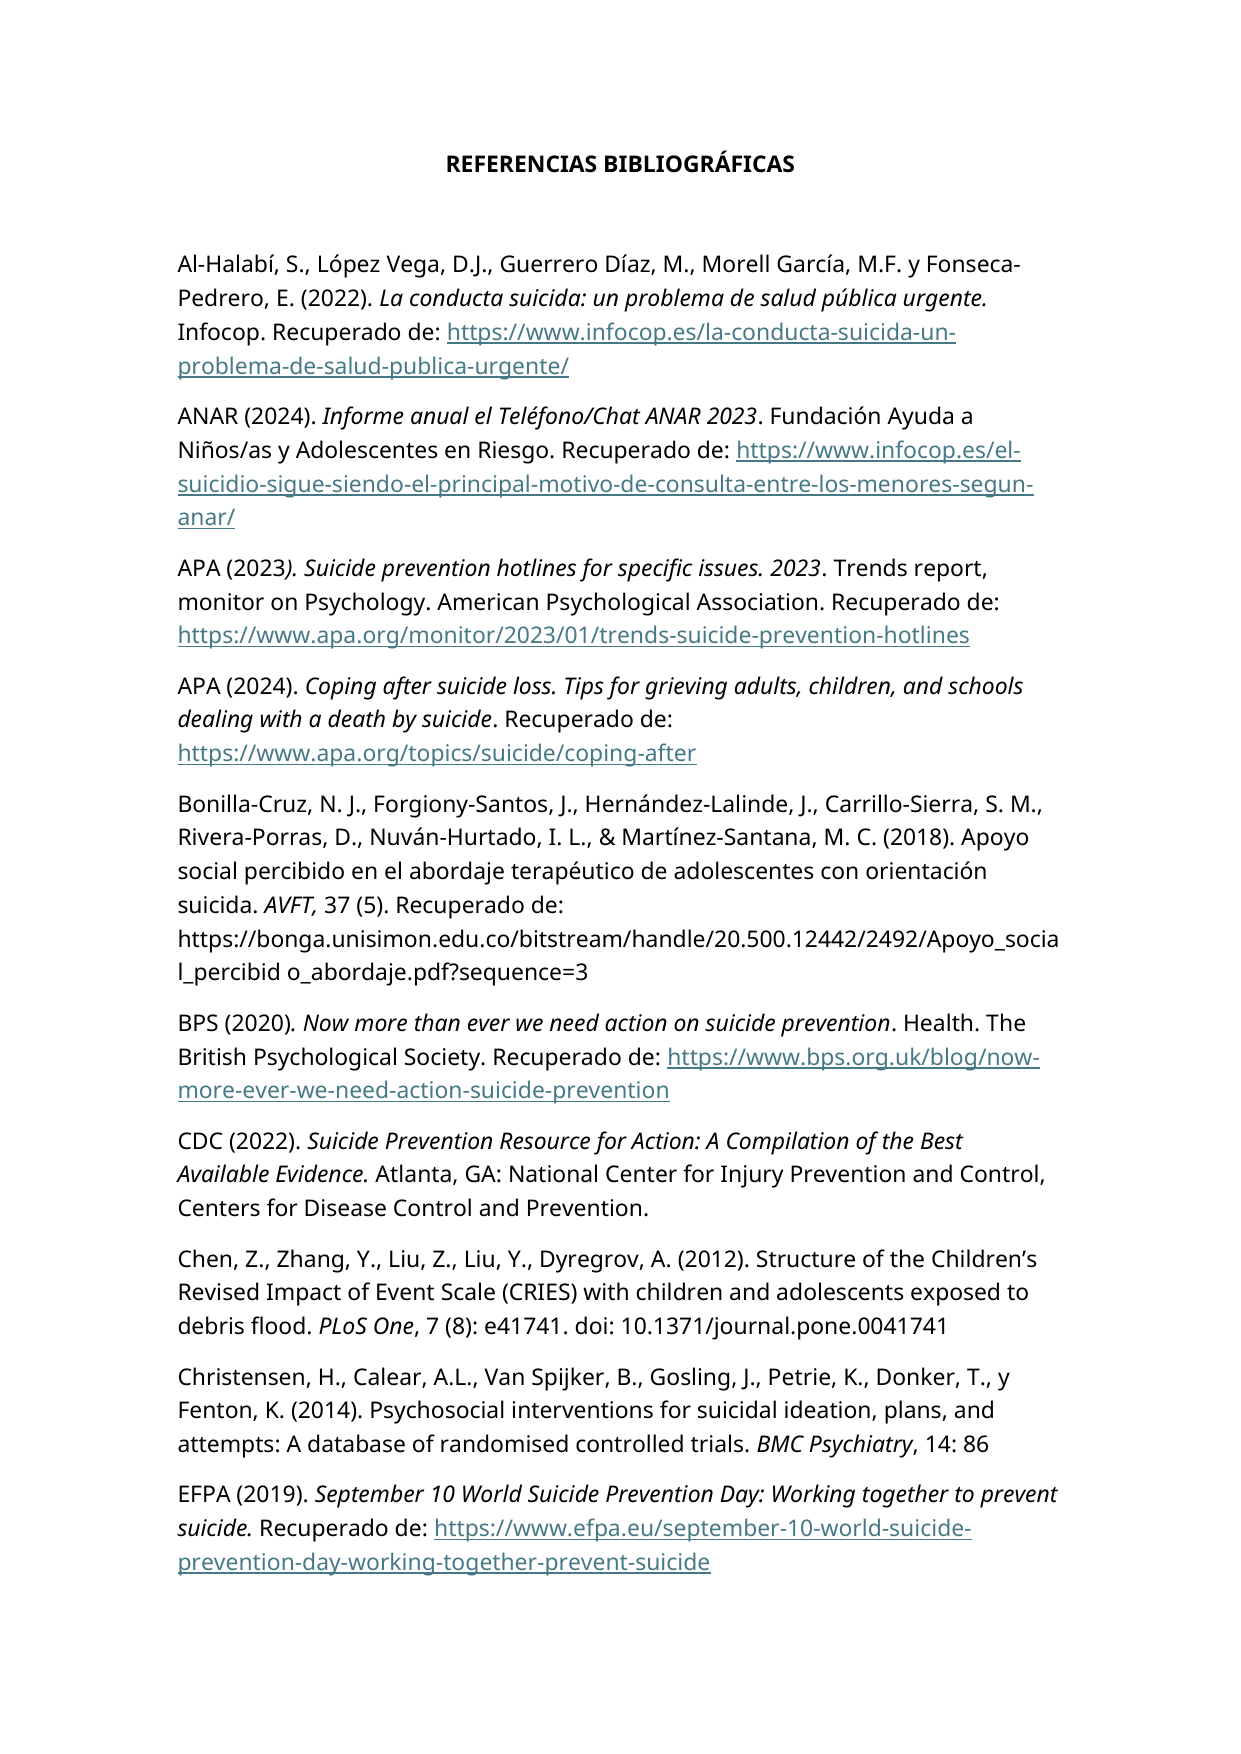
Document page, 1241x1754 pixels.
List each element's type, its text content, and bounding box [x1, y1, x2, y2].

text REFERENCIAS BIBLIOGRÁFICAS [177, 148, 1063, 179]
text Al-Halabí, S., López Vega, D.J., Guerrero Díaz, M., Morell García, M.F. y Fonseca-Pedrero, E. (2022). La conducta suicida: un problema de salud pública urgente. Infocop. Recuperado de: https://www.infocop.es/la-conducta-suicida-un-problema-de-salud-publica-urgente/ [177, 248, 1063, 381]
text Bonilla-Cruz, N. J., Forgiony-Santos, J., Hernández-Lalinde, J., Carrillo-Sierra, S. M., Rivera-Porras, D., Nuván-Hurtado, I. L., & Martínez-Santana, M. C. (2018). Apoyo social percibido en el abordaje terapéutico de adolescentes con orientación suicida. AVFT, 37 (5). Recuperado de: https://bonga.unisimon.edu.co/bitstream/handle/20.500.12442/2492/Apoyo_social_percibid o_abordaje.pdf?sequence=3 [177, 788, 1063, 988]
text Chen, Z., Zhang, Y., Liu, Z., Liu, Y., Dyregrov, A. (2012). Structure of the Children’s Revised Impact of Event Scale (CRIES) with children and adolescents exposed to debris flood. PLoS One, 7 (8): e41741. doi: 10.1371/journal.pone.0041741 [177, 1243, 1063, 1341]
text CDC (2022). Suicide Prevention Resource for Action: A Compilation of the Best Available Evidence. Atlanta, GA: National Center for Injury Prevention and Control, Centers for Disease Control and Prevention. [177, 1125, 1063, 1223]
text APA (2023). Suicide prevention hotlines for specific issues. 2023. Trends report, monitor on Psychology. American Psychological Association. Recuperado de: https://www.apa.org/monitor/2023/01/trends-suicide-prevention-hotlines [177, 552, 1063, 651]
text APA (2024). Coping after suicide loss. Tips for grieving adults, children, and schools dealing with a death by suicide. Recuperado de: https://www.apa.org/topics/suicide/coping-after [177, 670, 1063, 768]
text Christensen, H., Calear, A.L., Van Spijker, B., Gosling, J., Petrie, K., Donker, T., y Fenton, K. (2014). Psychosocial interventions for suicidal ideation, plans, and attempts: A database of randomised controlled trials. BMC Psychiatry, 14: 86 [177, 1361, 1063, 1459]
text BPS (2020). Now more than ever we need action on suicide prevention. Health. The British Psychological Society. Recuperado de: https://www.bps.org.uk/blog/now-more-ever-we-need-action-suicide-prevention [177, 1007, 1063, 1106]
text EFPA (2019). September 10 World Suicide Prevention Day: Working together to prevent suicide. Recuperado de: https://www.efpa.eu/september-10-world-suicide-prevention-day-working-together-prevent-suicide [177, 1478, 1063, 1577]
text ANAR (2024). Informe anual el Teléfono/Chat ANAR 2023. Fundación Ayuda a Niños/as y Adolescentes en Riesgo. Recuperado de: https://www.infocop.es/el-suicidio-sigue-siendo-el-principal-motivo-de-consulta-entre-los-menores-segun-anar/ [177, 400, 1063, 533]
